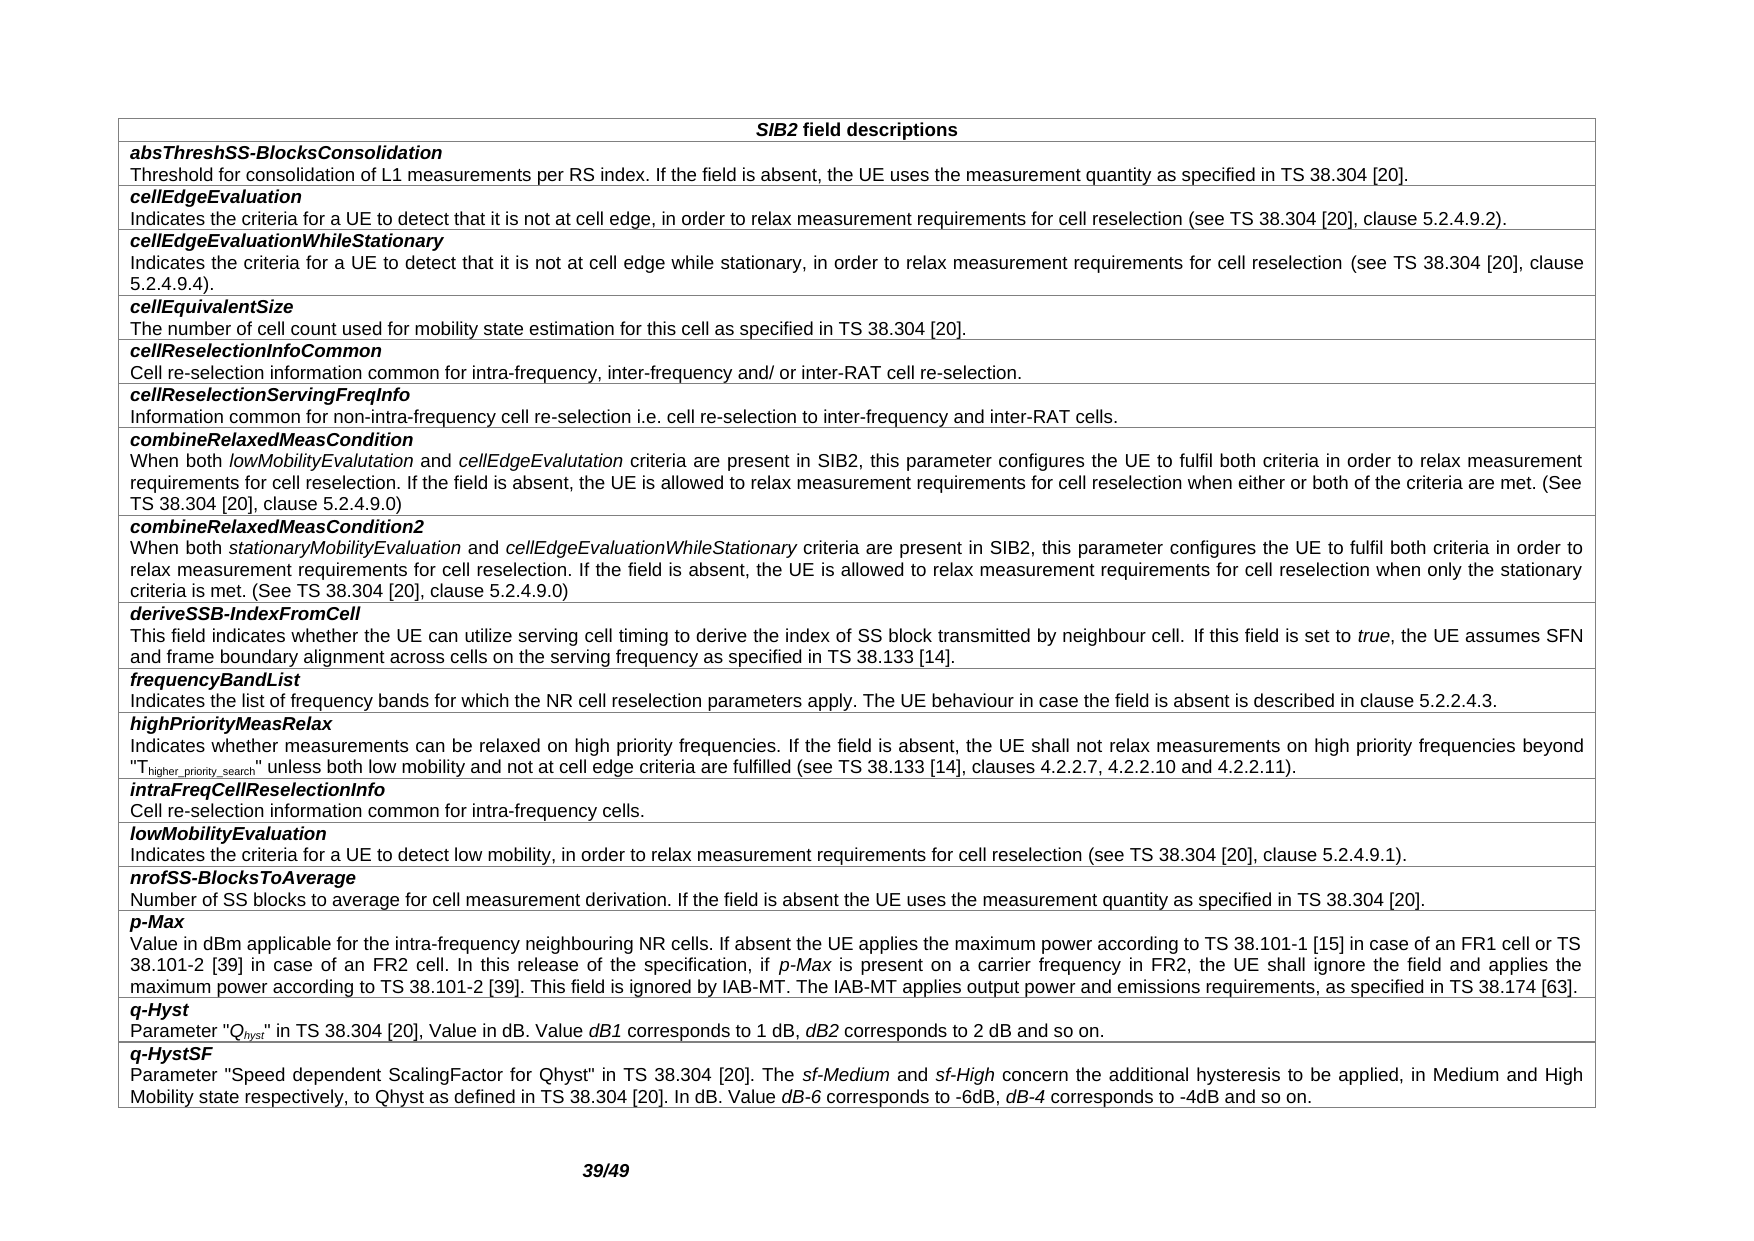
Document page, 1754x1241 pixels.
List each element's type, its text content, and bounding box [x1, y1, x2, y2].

table_cell frequencyBandList Indicates the list of frequency bands for which the NR cell reselection parameters apply. The UE behaviour in case the field is absent is described in clause 5.2.2.4.3. [119, 669, 1595, 712]
table_cell combineRelaxedMeasCondition When both lowMobilityEvalutation and cellEdgeEvalutation criteria are present in SIB2, this parameter configures the UE to fulfil both criteria in order to relax measurement requirements for cell reselection. If the field is absent, the UE is allowed to relax measurement requirements for cell reselection when either or both of the criteria are met. (See TS 38.304 [20], clause 5.2.4.9.0) [119, 428, 1595, 514]
table_cell cellReselectionServingFreqInfo Information common for non-intra-frequency cell re-selection i.e. cell re-selection to inter-frequency and inter-RAT cells. [119, 384, 1595, 427]
table_cell p-Max Value in dBm applicable for the intra-frequency neighbouring NR cells. If absent the UE applies the maximum power according to TS 38.101-1 [15] in case of an FR1 cell or TS 38.101-2 [39] in case of an FR2 cell. In this release of the specification, if p-Max is present on a carrier frequency in FR2, the UE shall ignore the field and applies the maximum power according to TS 38.101-2 [39]. This field is ignored by IAB-MT. The IAB-MT applies output power and emissions requirements, as specified in TS 38.174 [63]. [119, 911, 1595, 997]
table_cell q-HystSF Parameter "Speed dependent ScalingFactor for Qhyst" in TS 38.304 [20]. The sf-Medium and sf-High concern the additional hysteresis to be applied, in Medium and High Mobility state respectively, to Qhyst as defined in TS 38.304 [20]. In dB. Value dB-6 corresponds to -6dB, dB-4 corresponds to -4dB and so on. [119, 1043, 1595, 1107]
table_cell cellEdgeEvaluation Indicates the criteria for a UE to detect that it is not at cell edge, in order to relax measurement requirements for cell reselection (see TS 38.304 [20], clause 5.2.4.9.2). [119, 186, 1595, 229]
table_cell highPriorityMeasRelax Indicates whether measurements can be relaxed on high priority frequencies. If the field is absent, the UE shall not relax measurements on high priority frequencies beyond "Thigher_priority_search" unless both low mobility and not at cell edge criteria are fulfilled (see TS 38.133 [14], clauses 4.2.2.7, 4.2.2.10 and 4.2.2.11). [119, 713, 1595, 777]
table_cell cellEquivalentSize The number of cell count used for mobility state estimation for this cell as specified in TS 38.304 [20]. [119, 296, 1595, 339]
table_cell intraFreqCellReselectionInfo Cell re-selection information common for intra-frequency cells. [119, 779, 1595, 822]
table_header SIB2 field descriptions [119, 119, 1595, 141]
table_cell cellReselectionInfoCommon Cell re-selection information common for intra-frequency, inter-frequency and/ or inter-RAT cell re-selection. [119, 340, 1595, 383]
table_cell lowMobilityEvaluation Indicates the criteria for a UE to detect low mobility, in order to relax measurement requirements for cell reselection (see TS 38.304 [20], clause 5.2.4.9.1). [119, 823, 1595, 866]
table_cell combineRelaxedMeasCondition2 When both stationaryMobilityEvaluation and cellEdgeEvaluationWhileStationary criteria are present in SIB2, this parameter configures the UE to fulfil both criteria in order to relax measurement requirements for cell reselection. If the field is absent, the UE is allowed to relax measurement requirements for cell reselection when only the stationary criteria is met. (See TS 38.304 [20], clause 5.2.4.9.0) [119, 516, 1595, 602]
table_cell nrofSS-BlocksToAverage Number of SS blocks to average for cell measurement derivation. If the field is absent the UE uses the measurement quantity as specified in TS 38.304 [20]. [119, 867, 1595, 910]
table_cell deriveSSB-IndexFromCell This field indicates whether the UE can utilize serving cell timing to derive the index of SS block transmitted by neighbour cell. If this field is set to true, the UE assumes SFN and frame boundary alignment across cells on the serving frequency as specified in TS 38.133 [14]. [119, 603, 1595, 668]
table_cell cellEdgeEvaluationWhileStationary Indicates the criteria for a UE to detect that it is not at cell edge while stationary, in order to relax measurement requirements for cell reselection (see TS 38.304 [20], clause 5.2.4.9.4). [119, 230, 1595, 295]
table_cell absThreshSS-BlocksConsolidation Threshold for consolidation of L1 measurements per RS index. If the field is absent, the UE uses the measurement quantity as specified in TS 38.304 [20]. [119, 142, 1595, 185]
table_cell q-Hyst Parameter "Qhyst" in TS 38.304 [20], Value in dB. Value dB1 corresponds to 1 dB, dB2 corresponds to 2 dB and so on. [119, 998, 1595, 1041]
